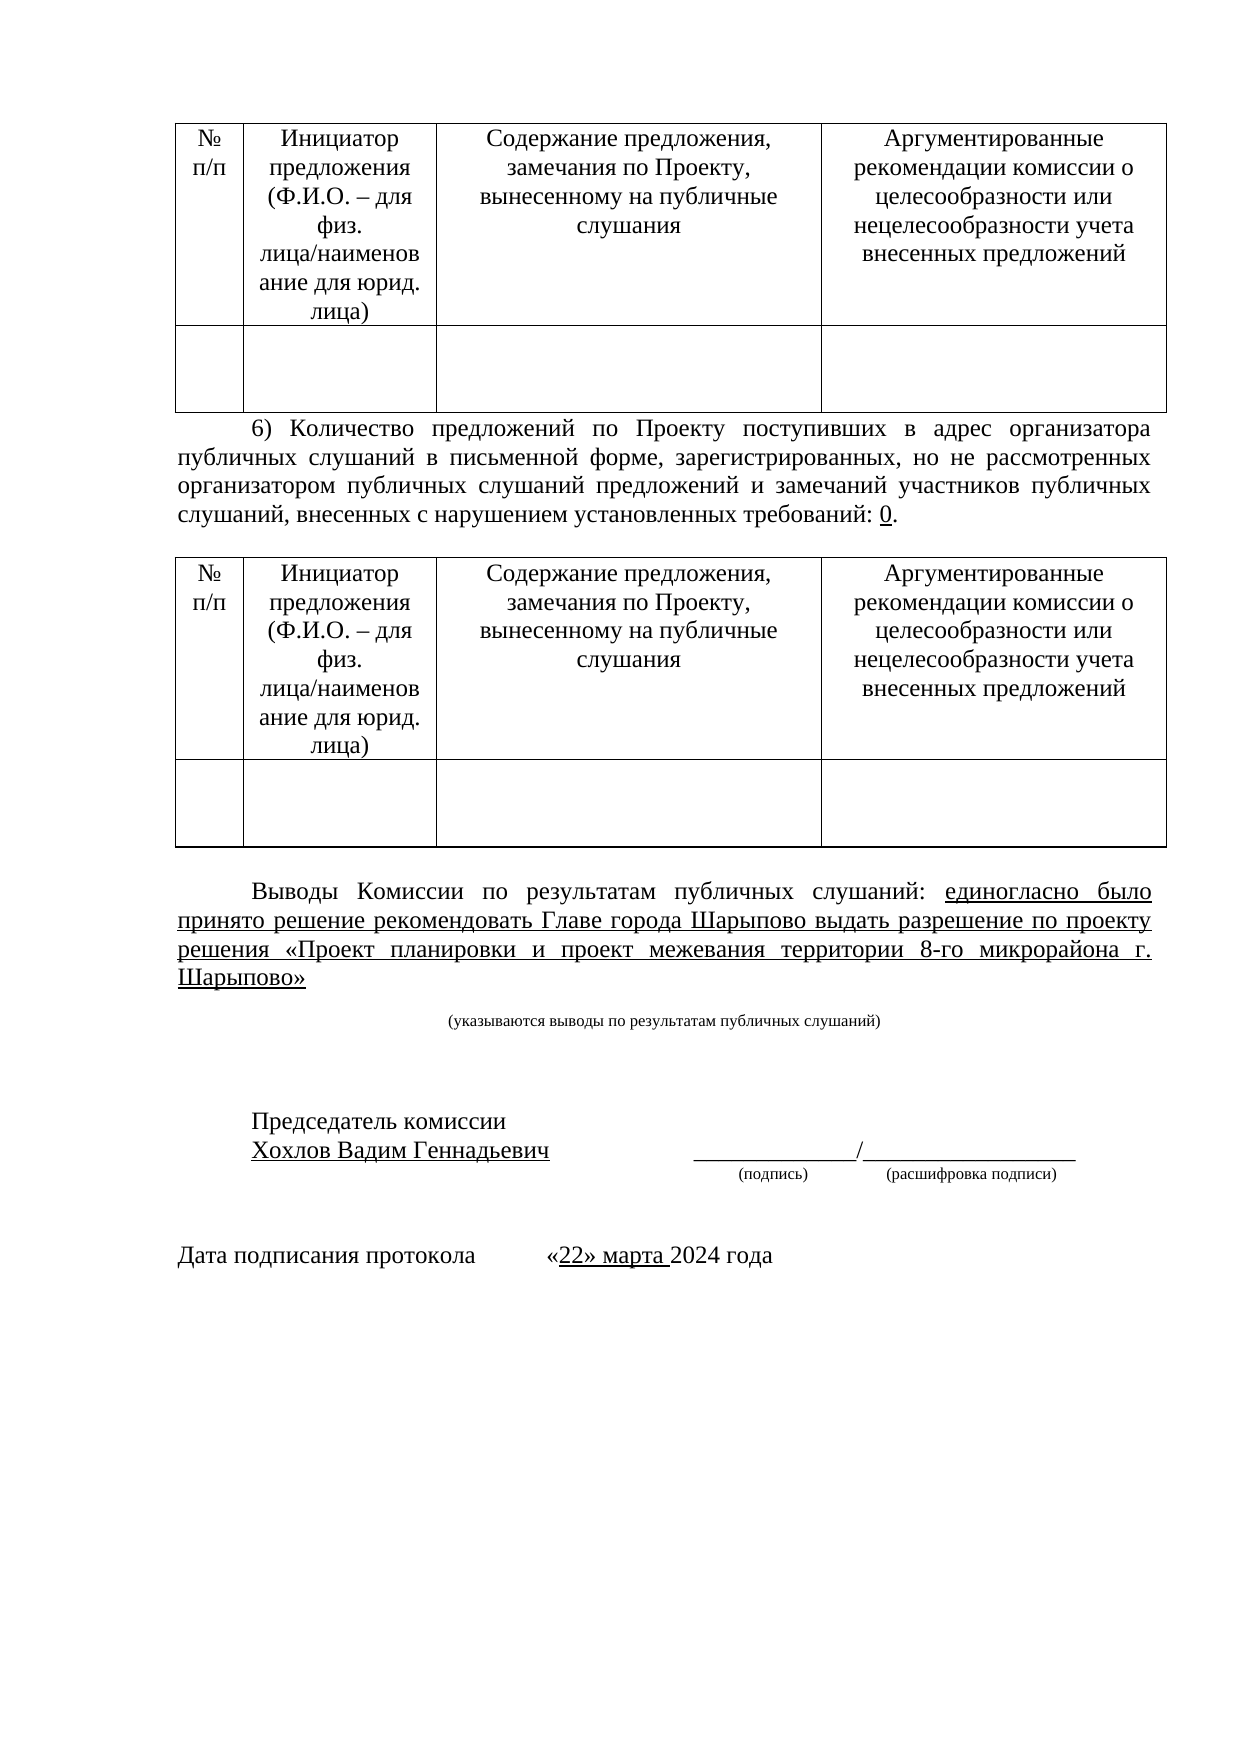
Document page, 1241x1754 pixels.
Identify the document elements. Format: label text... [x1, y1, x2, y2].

table_header № п/п [176, 558, 243, 759]
table_header Аргументированные рекомендации комиссии о целесообразности или нецелесообразности учета внесенных предложений [822, 124, 1166, 325]
text Хохлов Вадим Геннадьевич _____________/_________________ [177, 1135, 1152, 1164]
text Выводы Комиссии по результатам публичных слушаний: единогласно было принято решение рекомендовать Главе города Шарыпово выдать разрешение по проекту решения «Проект планировки и проект межевания территории 8-го микрорайона г. Шарыпово» [177, 960, 1152, 991]
table_cell [244, 760, 436, 846]
table_cell [176, 326, 243, 412]
table_header Инициатор предложения (Ф.И.О. – для физ. лица/наименование для юрид. лица) [244, 124, 436, 325]
table_cell [437, 760, 821, 846]
table_cell [176, 760, 243, 846]
table_cell [822, 760, 1166, 846]
table_header Инициатор предложения (Ф.И.О. – для физ. лица/наименование для юрид. лица) [244, 558, 436, 759]
table_cell [437, 326, 821, 412]
text Дата подписания протокола «22» марта 2024 года [177, 1240, 1152, 1269]
table_header Аргументированные рекомендации комиссии о целесообразности или нецелесообразности учета внесенных предложений [822, 558, 1166, 759]
text Выводы Комиссии по результатам публичных слушаний: единогласно было принято решение рекомендовать Главе города Шарыпово выдать разрешение по проекту решения «Проект планировки и проект межевания территории 8-го микрорайона г. Шарыпово» [177, 876, 1152, 930]
text Выводы Комиссии по результатам публичных слушаний: единогласно было принято решение рекомендовать Главе города Шарыпово выдать разрешение по проекту решения «Проект планировки и проект межевания территории 8-го микрорайона г. Шарыпово» [177, 931, 1152, 959]
text (указываются выводы по результатам публичных слушаний) [177, 1010, 1152, 1029]
table_header Содержание предложения, замечания по Проекту, вынесенному на публичные слушания [437, 124, 821, 325]
text 6) Количество предложений по Проекту поступивших в адрес организатора публичных слушаний в письменной форме, зарегистрированных, но не рассмотренных организатором публичных слушаний предложений и замечаний участников публичных слушаний, внесенных с нарушением установленных требований: 0. [177, 413, 1152, 528]
text (подпись) (расшифровка подписи) [177, 1164, 1152, 1183]
table_header № п/п [176, 124, 243, 325]
table_cell [244, 326, 436, 412]
table_header Содержание предложения, замечания по Проекту, вынесенному на публичные слушания [437, 558, 821, 759]
table_cell [822, 326, 1166, 412]
text Председатель комиссии [177, 1106, 1152, 1135]
